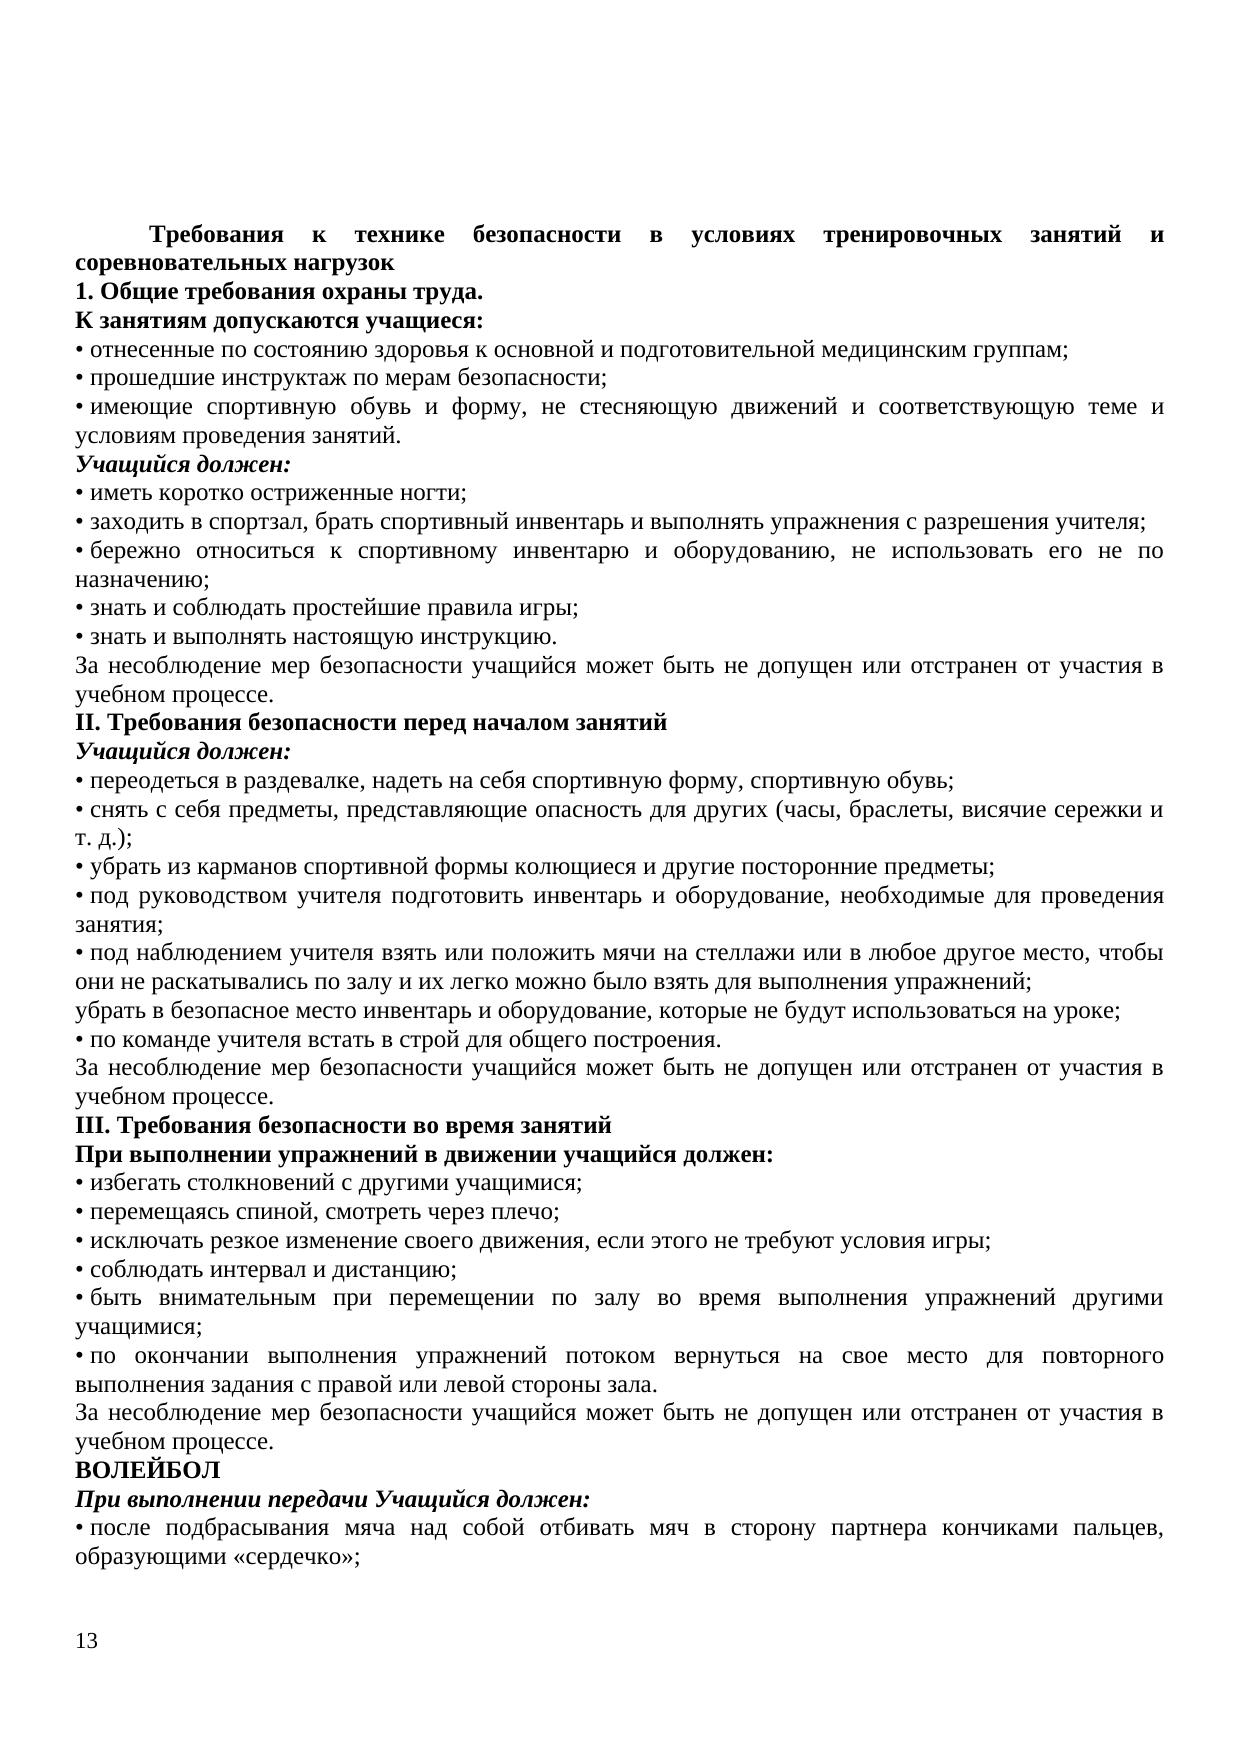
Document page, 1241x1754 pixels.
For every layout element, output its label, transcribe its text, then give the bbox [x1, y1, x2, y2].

text • прошедшие инструктаж по мерам безопасности; [75, 362, 1165, 391]
text • по окончании выполнения упражнений потоком вернуться на свое место для повторного выполнения задания с правой или левой стороны зала. [75, 1340, 1165, 1397]
text При выполнении упражнений в движении учащийся должен: [75, 1139, 1165, 1167]
text ВОЛЕЙБОЛ [75, 1455, 1165, 1484]
text III. Требования безопасности во время занятий [75, 1110, 1165, 1139]
text Учащийся должен: [75, 736, 1165, 765]
text • после подбрасывания мяча над собой отбивать мяч в сторону партнера кончиками пальцев, образующими «сердечко»; [75, 1512, 1165, 1570]
text II. Требования безопасности перед началом занятий [75, 707, 1165, 736]
text • под руководством учителя подготовить инвентарь и оборудование, необходимые для проведения занятия; [75, 880, 1165, 937]
text За несоблюдение мер безопасности учащийся может быть не допущен или отстранен от участия в учебном процессе. [75, 1397, 1165, 1455]
text • по команде учителя встать в строй для общего построения. [75, 1024, 1165, 1052]
text Учащийся должен: [75, 449, 1165, 477]
text За несоблюдение мер безопасности учащийся может быть не допущен или отстранен от участия в учебном процессе. [75, 650, 1165, 707]
text • иметь коротко остриженные ногти; [75, 477, 1165, 506]
text Требования к технике безопасности в условиях тренировочных занятий и соревновательных нагрузок [75, 219, 1165, 276]
text • убрать из карманов спортивной формы колющиеся и другие посторонние предметы; [75, 851, 1165, 880]
text • отнесенные по состоянию здоровья к основной и подготовительной медицинским группам; [75, 334, 1165, 362]
text • избегать столкновений с другими учащимися; [75, 1167, 1165, 1196]
text • знать и соблюдать простейшие правила игры; [75, 592, 1165, 621]
text За несоблюдение мер безопасности учащийся может быть не допущен или отстранен от участия в учебном процессе. [75, 1052, 1165, 1110]
text • имеющие спортивную обувь и форму, не стесняющую движений и соответствующую теме и условиям проведения занятий. [75, 391, 1165, 449]
text К занятиям допускаются учащиеся: [75, 305, 1165, 334]
text • переодеться в раздевалке, надеть на себя спортивную форму, спортивную обувь; [75, 765, 1165, 794]
text • знать и выполнять настоящую инструкцию. [75, 621, 1165, 650]
text • бережно относиться к спортивному инвентарю и оборудованию, не использовать его не по назначению; [75, 535, 1165, 592]
text • перемещаясь спиной, смотреть через плечо; [75, 1196, 1165, 1225]
text При выполнении передачи Учащийся должен: [75, 1484, 1165, 1512]
text • соблюдать интервал и дистанцию; [75, 1254, 1165, 1282]
text • заходить в спортзал, брать спортивный инвентарь и выполнять упражнения с разрешения учителя; [75, 506, 1165, 535]
text убрать в безопасное место инвентарь и оборудование, которые не будут использоваться на уроке; [75, 995, 1165, 1024]
text • снять с себя предметы, представляющие опасность для других (часы, браслеты, висячие сережки и т. д.); [75, 794, 1165, 851]
text • под наблюдением учителя взять или положить мячи на стеллажи или в любое другое место, чтобы они не раскатывались по залу и их легко можно было взять для выполнения упражнений; [75, 937, 1165, 995]
text 1. Общие требования охраны труда. [75, 276, 1165, 305]
text • быть внимательным при перемещении по залу во время выполнения упражнений другими учащимися; [75, 1282, 1165, 1340]
text • исключать резкое изменение своего движения, если этого не требуют условия игры; [75, 1225, 1165, 1254]
